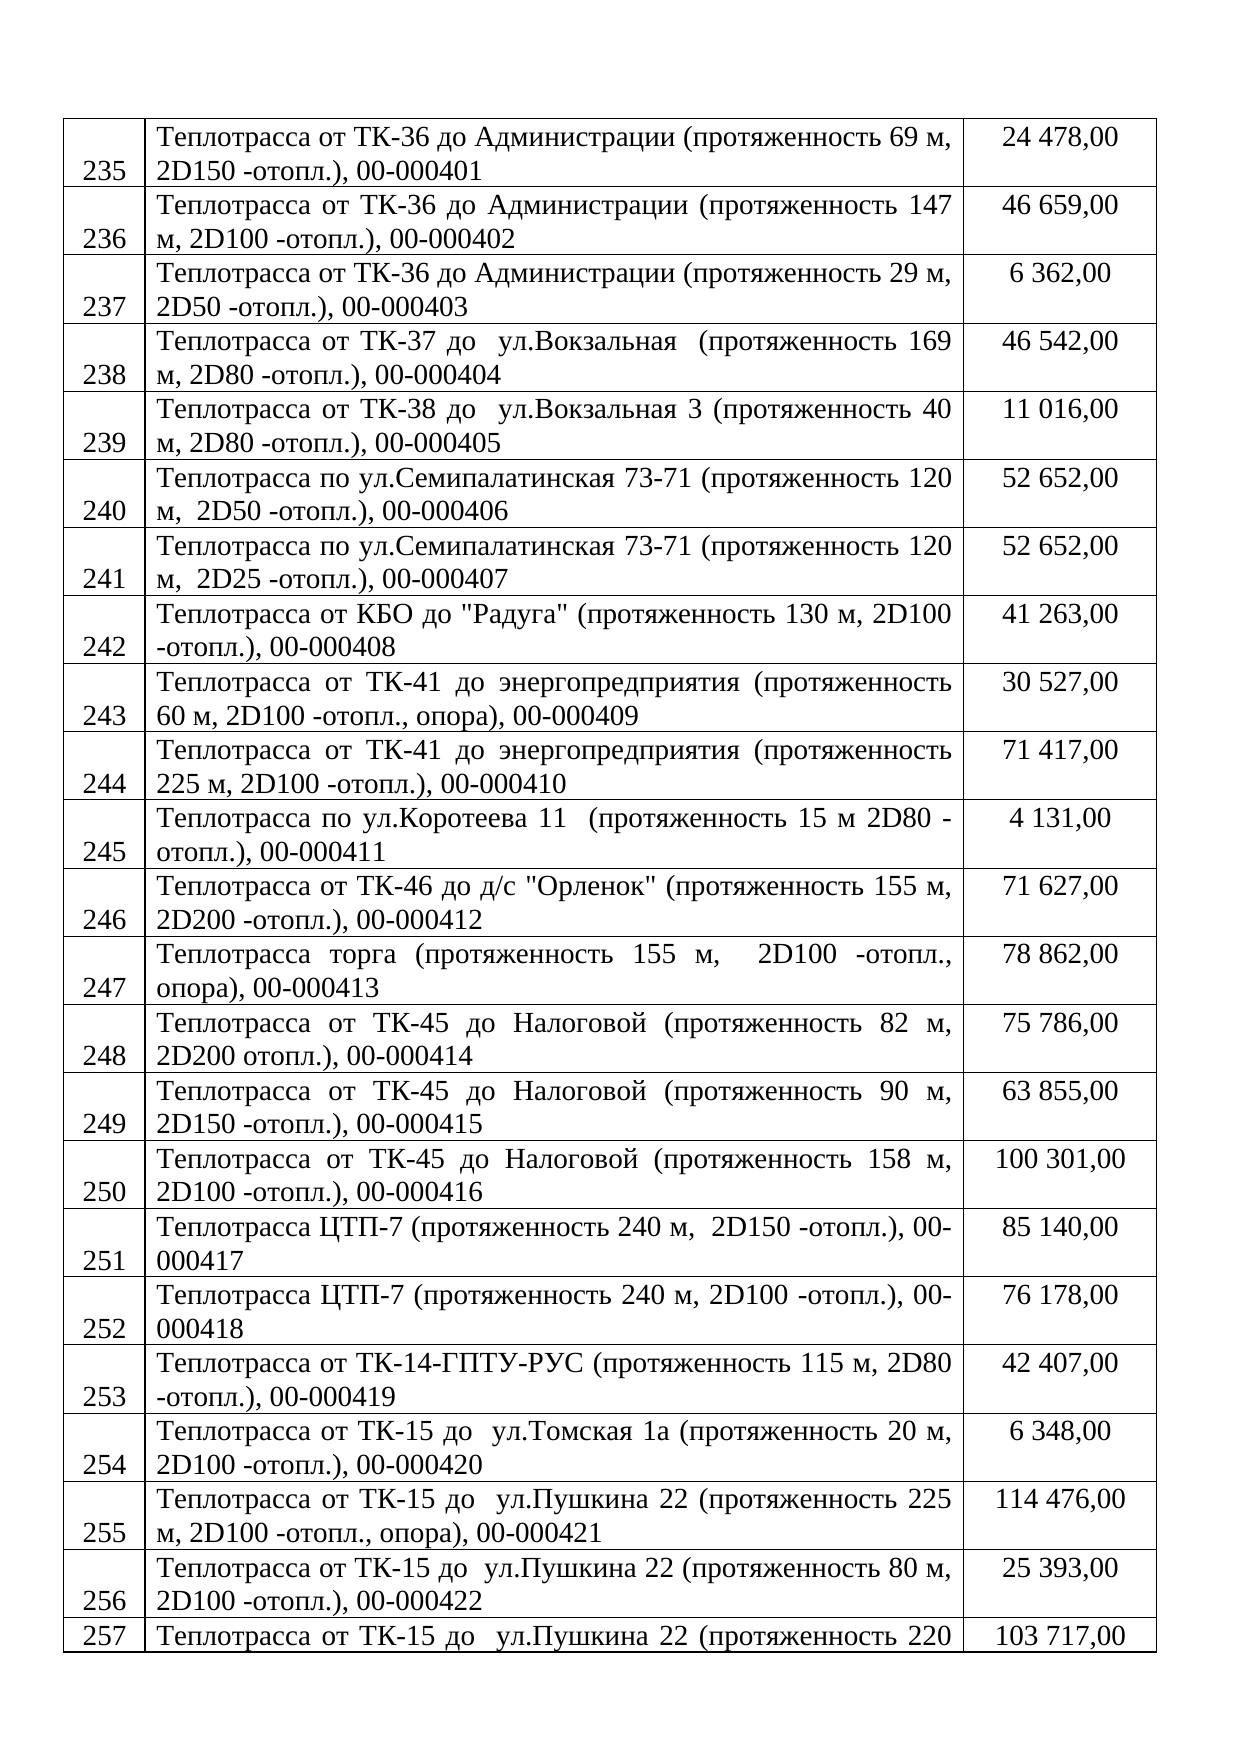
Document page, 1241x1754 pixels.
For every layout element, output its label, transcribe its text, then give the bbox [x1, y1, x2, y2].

table_cell 243 [64, 664, 144, 731]
table_cell 249 [64, 1073, 144, 1140]
table_cell Теплотрасса от КБО до "Радуга" (протяженность 130 м, 2D100 -отопл.), 00-000408 [146, 596, 963, 663]
table_cell Теплотрасса торга (протяженность 155 м, 2D100 -отопл., опора), 00-000413 [146, 937, 963, 1004]
table_cell 255 [64, 1482, 144, 1549]
table_cell Теплотрасса от ТК-45 до Налоговой (протяженность 158 м, 2D100 -отопл.), 00-000416 [146, 1141, 963, 1208]
table_cell 41 263,00 [964, 596, 1156, 663]
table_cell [146, 1618, 963, 1651]
table_cell Теплотрасса ЦТП-7 (протяженность 240 м, 2D150 -отопл.), 00-000417 [146, 1209, 963, 1276]
table_cell Теплотрасса от ТК-41 до энергопредприятия (протяженность 225 м, 2D100 -отопл.), 00-000410 [146, 732, 963, 799]
table_cell Теплотрасса от ТК-15 до ул.Томская 1а (протяженность 20 м, 2D100 -отопл.), 00-000420 [146, 1414, 963, 1481]
table_cell 245 [64, 800, 144, 867]
table_cell 46 542,00 [964, 324, 1156, 391]
table_cell Теплотрасса от ТК-45 до Налоговой (протяженность 90 м, 2D150 -отопл.), 00-000415 [146, 1073, 963, 1140]
table_cell 248 [64, 1005, 144, 1072]
table_cell 235 [64, 119, 144, 186]
table_cell 257 [64, 1618, 144, 1651]
table_cell Теплотрасса по ул.Коротеева 11 (протяженность 15 м 2D80 -отопл.), 00-000411 [146, 800, 963, 867]
table_cell 63 855,00 [964, 1073, 1156, 1140]
table_cell 6 362,00 [964, 255, 1156, 322]
table_cell 76 178,00 [964, 1277, 1156, 1344]
table_cell Теплотрасса от ТК-38 до ул.Вокзальная 3 (протяженность 40 м, 2D80 -отопл.), 00-000405 [146, 392, 963, 459]
table_cell 4 131,00 [964, 800, 1156, 867]
table_cell 71 627,00 [964, 869, 1156, 936]
table_cell 246 [64, 869, 144, 936]
table_cell 240 [64, 460, 144, 527]
table_cell 30 527,00 [964, 664, 1156, 731]
table_cell 236 [64, 187, 144, 254]
table_cell 250 [64, 1141, 144, 1208]
table_cell Теплотрасса от ТК-36 до Администрации (протяженность 147 м, 2D100 -отопл.), 00-000402 [146, 187, 963, 254]
table_cell 46 659,00 [964, 187, 1156, 254]
table_cell 25 393,00 [964, 1550, 1156, 1617]
table_cell 75 786,00 [964, 1005, 1156, 1072]
table_cell 52 652,00 [964, 528, 1156, 595]
table_cell 78 862,00 [964, 937, 1156, 1004]
table_cell Теплотрасса по ул.Семипалатинская 73-71 (протяженность 120 м, 2D25 -отопл.), 00-000407 [146, 528, 963, 595]
table_cell Теплотрасса по ул.Семипалатинская 73-71 (протяженность 120 м, 2D50 -отопл.), 00-000406 [146, 460, 963, 527]
table_cell Теплотрасса от ТК-46 до д/с "Орленок" (протяженность 155 м, 2D200 -отопл.), 00-000412 [146, 869, 963, 936]
table_cell 52 652,00 [964, 460, 1156, 527]
table_cell 252 [64, 1277, 144, 1344]
table_cell 241 [64, 528, 144, 595]
table_cell 244 [64, 732, 144, 799]
table_cell 242 [64, 596, 144, 663]
table_cell 251 [64, 1209, 144, 1276]
table_cell 6 348,00 [964, 1414, 1156, 1481]
table_cell 238 [64, 324, 144, 391]
table_cell 237 [64, 255, 144, 322]
table_cell Теплотрасса от ТК-37 до ул.Вокзальная (протяженность 169 м, 2D80 -отопл.), 00-000404 [146, 324, 963, 391]
table_cell Теплотрасса от ТК-15 до ул.Пушкина 22 (протяженность 225 м, 2D100 -отопл., опора), 00-000421 [146, 1482, 963, 1549]
table_cell 239 [64, 392, 144, 459]
table_cell 247 [64, 937, 144, 1004]
table_cell Теплотрасса от ТК-14-ГПТУ-РУС (протяженность 115 м, 2D80 -отопл.), 00-000419 [146, 1345, 963, 1412]
table_cell 71 417,00 [964, 732, 1156, 799]
table_cell 254 [64, 1414, 144, 1481]
table_cell Теплотрасса от ТК-15 до ул.Пушкина 22 (протяженность 80 м, 2D100 -отопл.), 00-000422 [146, 1550, 963, 1617]
table_cell 24 478,00 [964, 119, 1156, 186]
table_cell 11 016,00 [964, 392, 1156, 459]
table_cell Теплотрасса от ТК-36 до Администрации (протяженность 29 м, 2D50 -отопл.), 00-000403 [146, 255, 963, 322]
table_cell 85 140,00 [964, 1209, 1156, 1276]
table_cell 100 301,00 [964, 1141, 1156, 1208]
table_cell 103 717,00 [964, 1618, 1156, 1651]
table_cell 114 476,00 [964, 1482, 1156, 1549]
table_cell Теплотрасса ЦТП-7 (протяженность 240 м, 2D100 -отопл.), 00-000418 [146, 1277, 963, 1344]
table_cell Теплотрасса от ТК-45 до Налоговой (протяженность 82 м, 2D200 отопл.), 00-000414 [146, 1005, 963, 1072]
table_cell 42 407,00 [964, 1345, 1156, 1412]
table_cell 253 [64, 1345, 144, 1412]
table_cell Теплотрасса от ТК-36 до Администрации (протяженность 69 м, 2D150 -отопл.), 00-000401 [146, 119, 963, 186]
table_cell Теплотрасса от ТК-41 до энергопредприятия (протяженность 60 м, 2D100 -отопл., опора), 00-000409 [146, 664, 963, 731]
table_cell 256 [64, 1550, 144, 1617]
